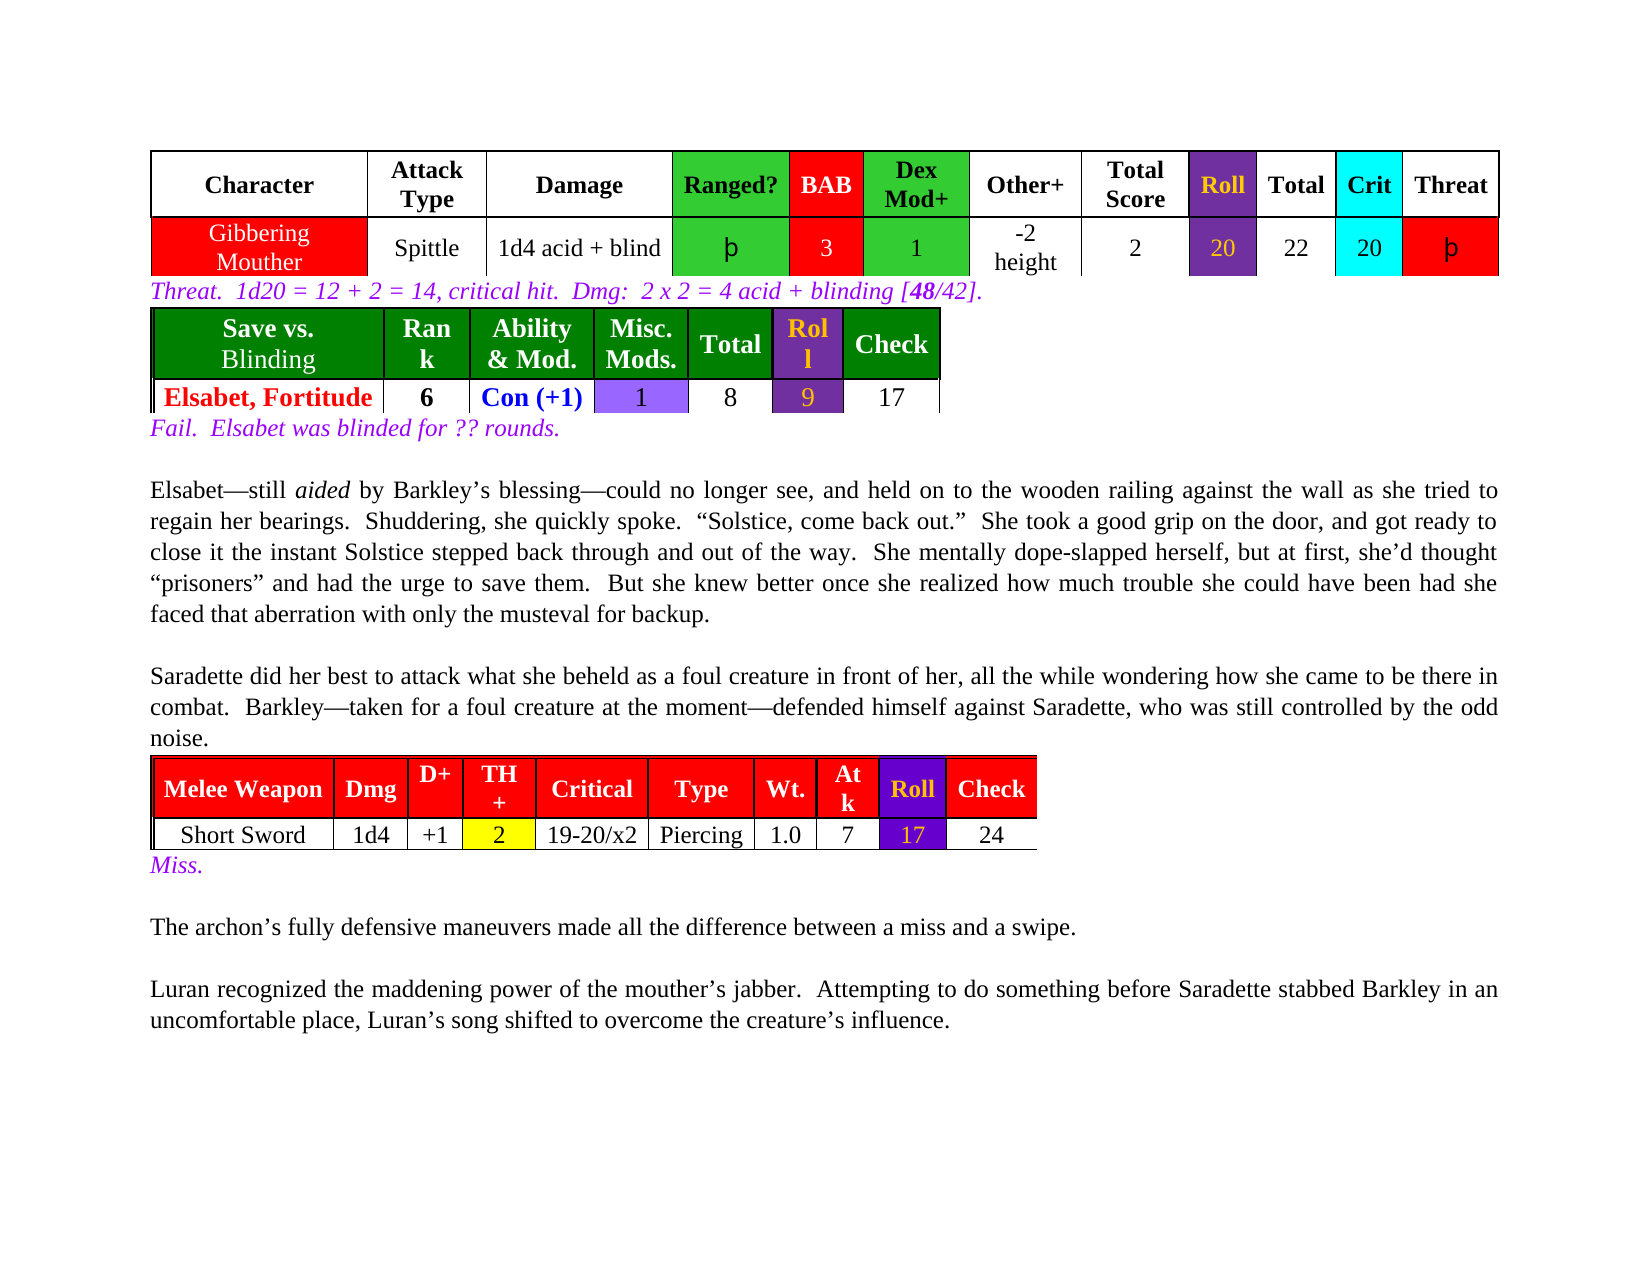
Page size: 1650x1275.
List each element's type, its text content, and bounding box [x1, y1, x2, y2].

table_cell Gibbering Mouther [152, 217, 367, 276]
table_cell 1 [595, 380, 688, 413]
table_header Ability & Mod. [471, 309, 593, 378]
text Saradette did her best to attack what she beheld as a foul creature in front of her, all the while wondering how she came to be there in combat. Barkley—taken for a foul creature at the moment—defended himself against Saradette, who was still controlled by the odd noise. [150, 661, 1500, 752]
table_cell 1d4 acid + blind [487, 218, 672, 276]
table_cell 9 [773, 380, 843, 413]
table_cell 20 [1336, 218, 1402, 276]
table_cell 7 [817, 819, 879, 849]
table_header Character [152, 152, 367, 216]
table_header Misc. Mods. [595, 309, 687, 378]
table_header Save vs. Blinding [155, 309, 383, 378]
table_header Dex Mod+ [864, 152, 969, 216]
table_header Crit [1337, 152, 1402, 216]
table_header TH+ [464, 759, 535, 817]
table_cell 8 [689, 380, 772, 413]
table_header Atk [818, 759, 878, 817]
table_header Type [649, 759, 753, 817]
table_cell Con (+1) [470, 380, 594, 413]
table_cell 17 [844, 378, 939, 413]
table_header Attack Type [368, 152, 486, 216]
table_cell Piercing [649, 819, 754, 849]
table_cell 2 [1082, 218, 1189, 276]
table_cell Spittle [368, 218, 486, 276]
text Miss. [150, 850, 1500, 879]
table_header Dmg [335, 759, 407, 817]
table_cell 22 [1257, 218, 1335, 276]
text Elsabet—still aided by Barkley’s blessing—could no longer see, and held on to the wooden railing against the wall as she tried to regain her bearings. Shuddering, she quickly spoke. “Solstice, come back out.” She took a good grip on the door, and got ready to close it the instant Solstice stepped back through and out of the way. She mentally dope-slapped herself, but at first, she’d thought “prisoners” and had the urge to save them. But she knew better once she realized how much trouble she could have been had she faced that aberration with only the musteval for backup. [150, 475, 1500, 628]
table_header Wt. [755, 759, 815, 817]
text Threat. 1d20 = 12 + 2 = 14, critical hit. Dmg: 2 x 2 = 4 acid + blinding [48/42]. [150, 276, 1500, 304]
table_header Roll [774, 309, 842, 378]
table_header Other+ [970, 152, 1081, 216]
table_header Roll [1190, 152, 1256, 216]
table_header Roll [880, 759, 945, 817]
table_header Melee Weapon [155, 759, 333, 817]
text Luran recognized the maddening power of the mouther’s jabber. Attempting to do something before Saradette stabbed Barkley in an uncomfortable place, Luran’s song shifted to overcome the creature’s influence. [150, 974, 1500, 1034]
text Fail. Elsabet was blinded for ?? rounds. [150, 413, 1500, 442]
table_cell Elsabet, Fortitude [155, 380, 383, 413]
table_cell þ [1403, 216, 1498, 276]
table_header Total [1257, 152, 1335, 216]
table_cell 2 [463, 819, 535, 849]
table_header Ranged? [673, 152, 789, 216]
table_cell 24 [947, 819, 1037, 849]
table_header D+ [409, 759, 462, 817]
table_header Rank [385, 309, 469, 378]
table_cell +1 [408, 819, 462, 849]
table_cell 1.0 [755, 819, 816, 849]
table_header Threat [1403, 152, 1498, 216]
table_cell -2 height [970, 218, 1081, 276]
table_cell 17 [880, 819, 946, 849]
text The archon’s fully defensive maneuvers made all the difference between a miss and a swipe. [150, 912, 1500, 941]
table_header Check [844, 309, 939, 378]
table_header Total Score [1082, 152, 1188, 216]
table_cell 3 [790, 218, 863, 276]
table_header Check [947, 759, 1037, 817]
table_header Total [689, 309, 771, 378]
table_header BAB [790, 152, 863, 216]
table_cell 6 [384, 380, 469, 413]
table_cell 20 [1190, 218, 1256, 276]
table_cell 1d4 [334, 819, 407, 849]
table_cell 1 [864, 218, 969, 276]
table_cell 19-20/x2 [536, 819, 648, 849]
table_cell þ [673, 218, 789, 276]
table_header Critical [537, 759, 647, 817]
table_header Damage [487, 152, 672, 216]
table_cell Short Sword [155, 819, 333, 849]
